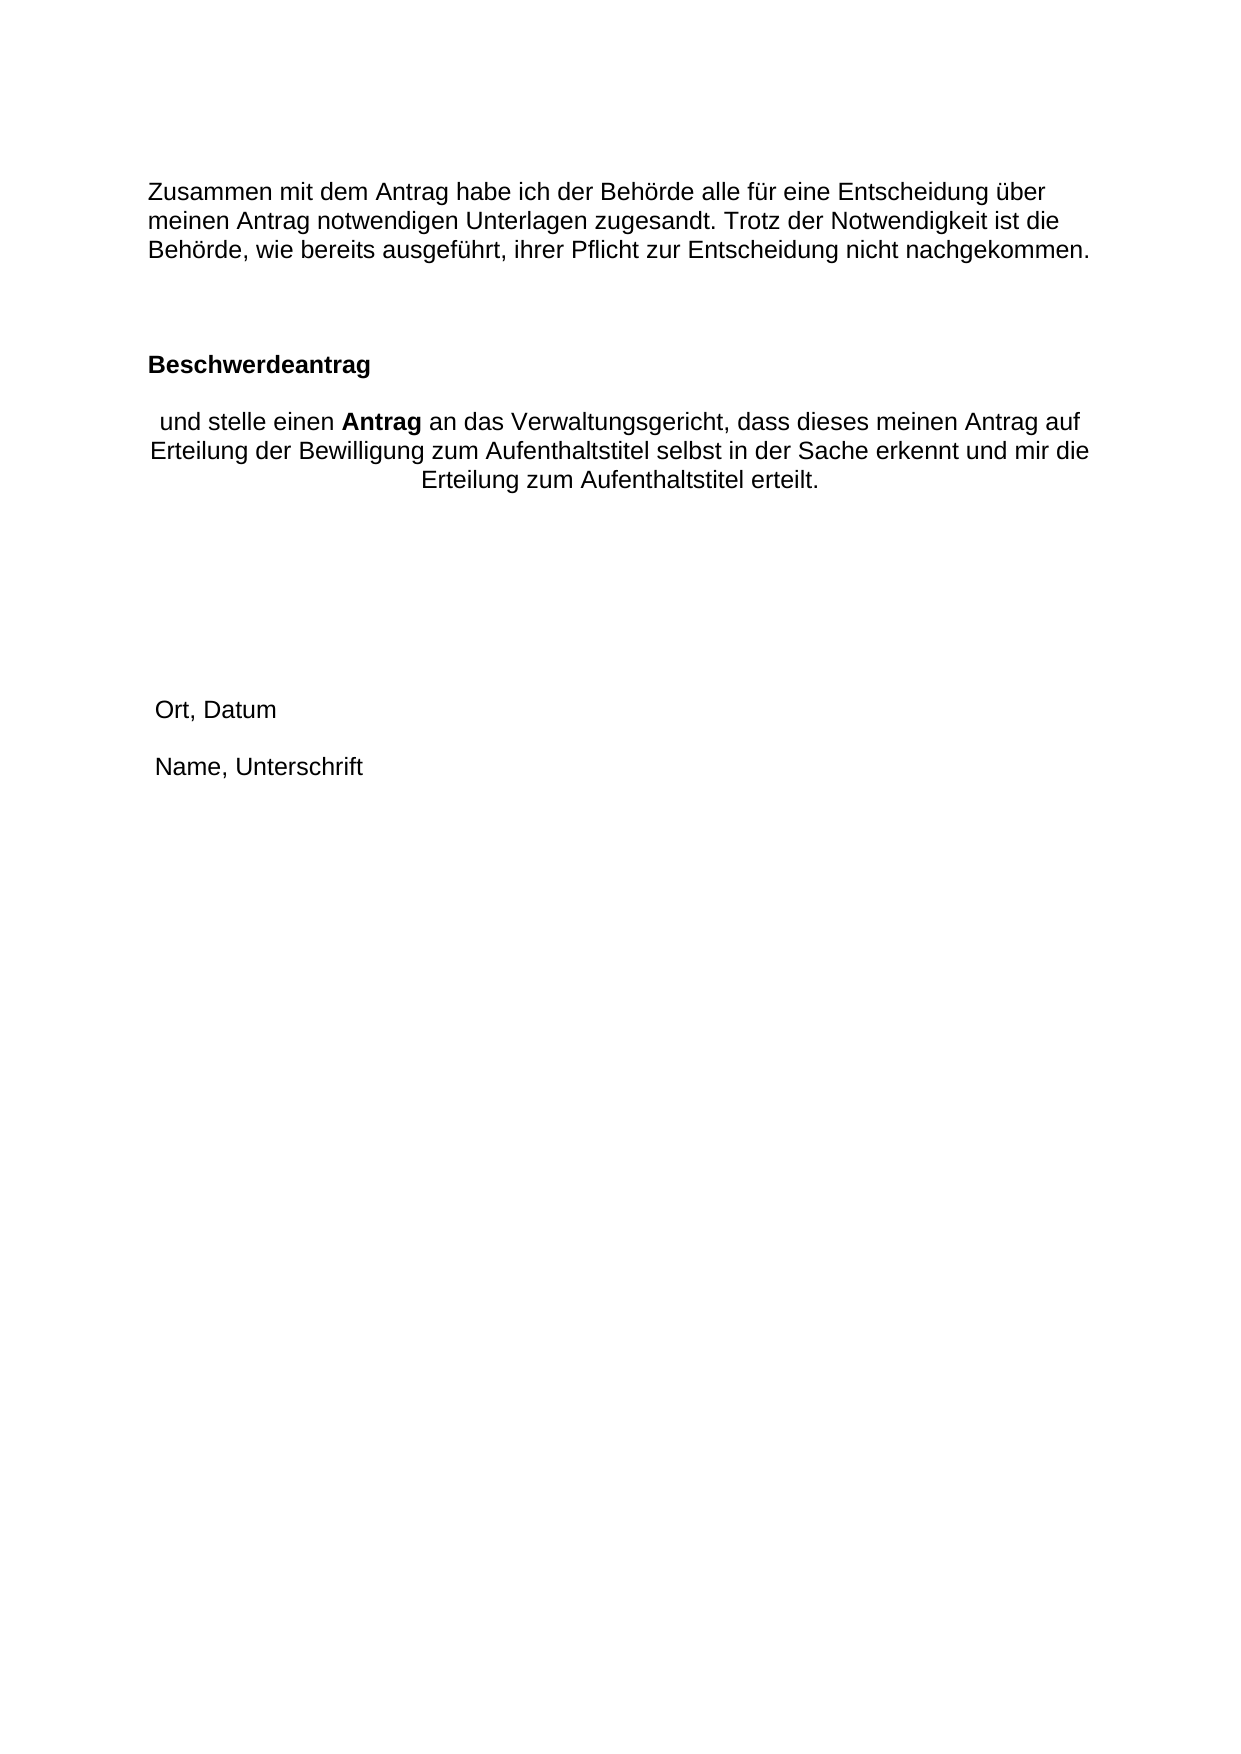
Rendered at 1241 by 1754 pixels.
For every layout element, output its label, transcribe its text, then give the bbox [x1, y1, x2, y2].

text und stelle einen Antrag an das Verwaltungsgericht, dass dieses meinen Antrag auf Erteilung der Bewilligung zum Aufenthaltstitel selbst in der Sache erkennt und mir die Erteilung zum Aufenthaltstitel erteilt. [148, 407, 1092, 493]
text Beschwerdeantrag [148, 350, 1092, 378]
text Ort, Datum [154, 695, 1092, 723]
text Zusammen mit dem Antrag habe ich der Behörde alle für eine Entscheidung über meinen Antrag notwendigen Unterlagen zugesandt. Trotz der Notwendigkeit ist die Behörde, wie bereits ausgeführt, ihrer Pflicht zur Entscheidung nicht nachgekommen. [148, 177, 1092, 263]
text Name, Unterschrift [154, 752, 1092, 781]
